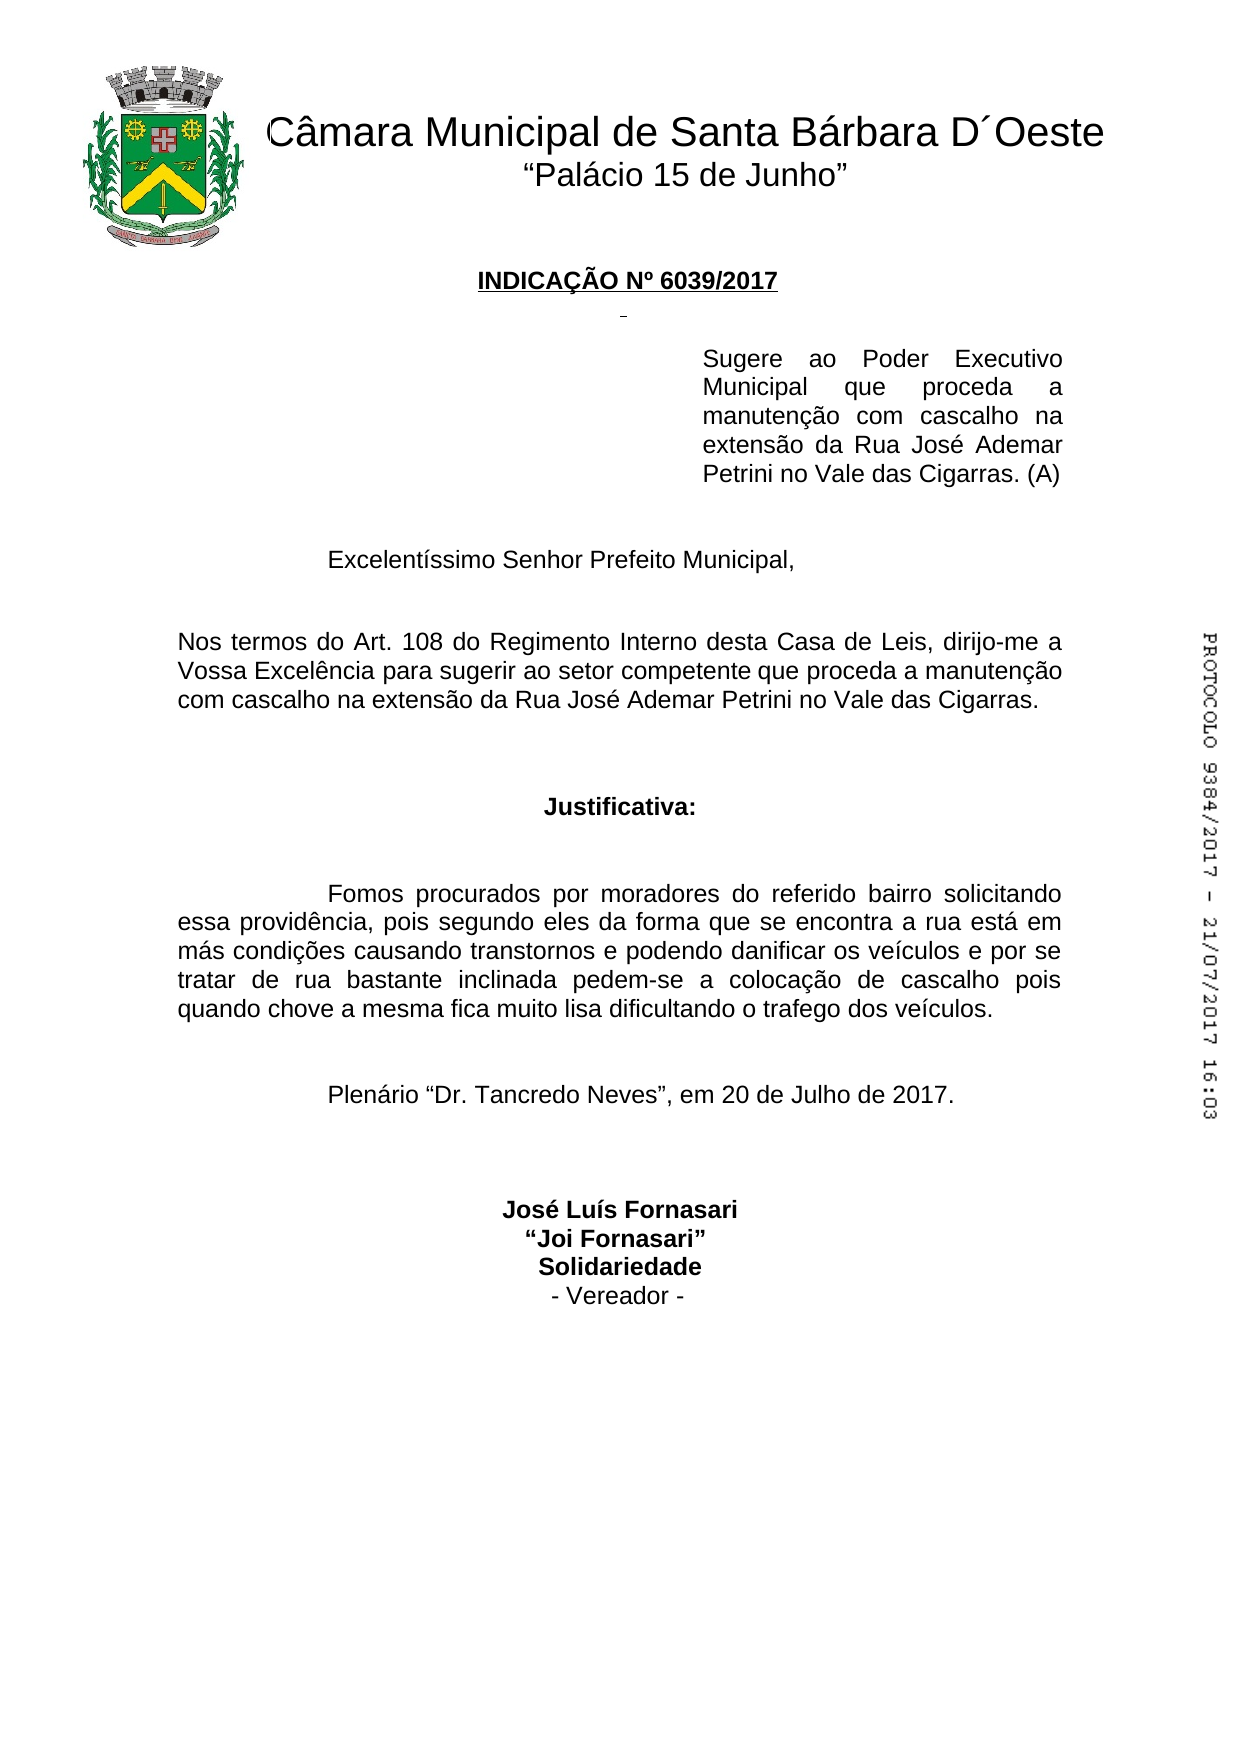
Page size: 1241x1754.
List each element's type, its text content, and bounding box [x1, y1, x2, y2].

title INDICAÇÃO Nº 6039/2017 [402, 266, 1063, 294]
picture [1177, 629, 1241, 1125]
text Excelentíssimo Senhor Prefeito Municipal, [177, 545, 1063, 574]
text Fomos procurados por moradores do referido bairro solicitando essa providência, pois segundo eles da forma que se encontra a rua está em más condições causando transtornos e podendo danificar os veículos e por se tratar de rua bastante inclinada pedem-se a colocação de cascalho pois quando chove a mesma fica muito lisa dificultando o trafego dos veículos. [177, 879, 1063, 1022]
text Plenário “Dr. Tancredo Neves”, em 20 de Julho de 2017. [252, 1080, 1063, 1109]
text “Joi Fornasari” [177, 1224, 1063, 1252]
text - Vereador - [177, 1281, 1063, 1310]
text Justificativa: [177, 792, 1063, 821]
text José Luís Fornasari [177, 1195, 1063, 1224]
text Solidariedade [177, 1252, 1063, 1281]
text Sugere ao Poder Executivo Municipal que proceda a manutenção com cascalho na extensão da Rua José Ademar Petrini no Vale das Cigarras. (A) [702, 344, 1063, 487]
text Nos termos do Art. 108 do Regimento Interno desta Casa de Leis, dirijo-me a Vossa Excelência para sugerir ao setor competente que proceda a manutenção com cascalho na extensão da Rua José Ademar Petrini no Vale das Cigarras. [177, 627, 1063, 714]
picture [82, 66, 251, 254]
